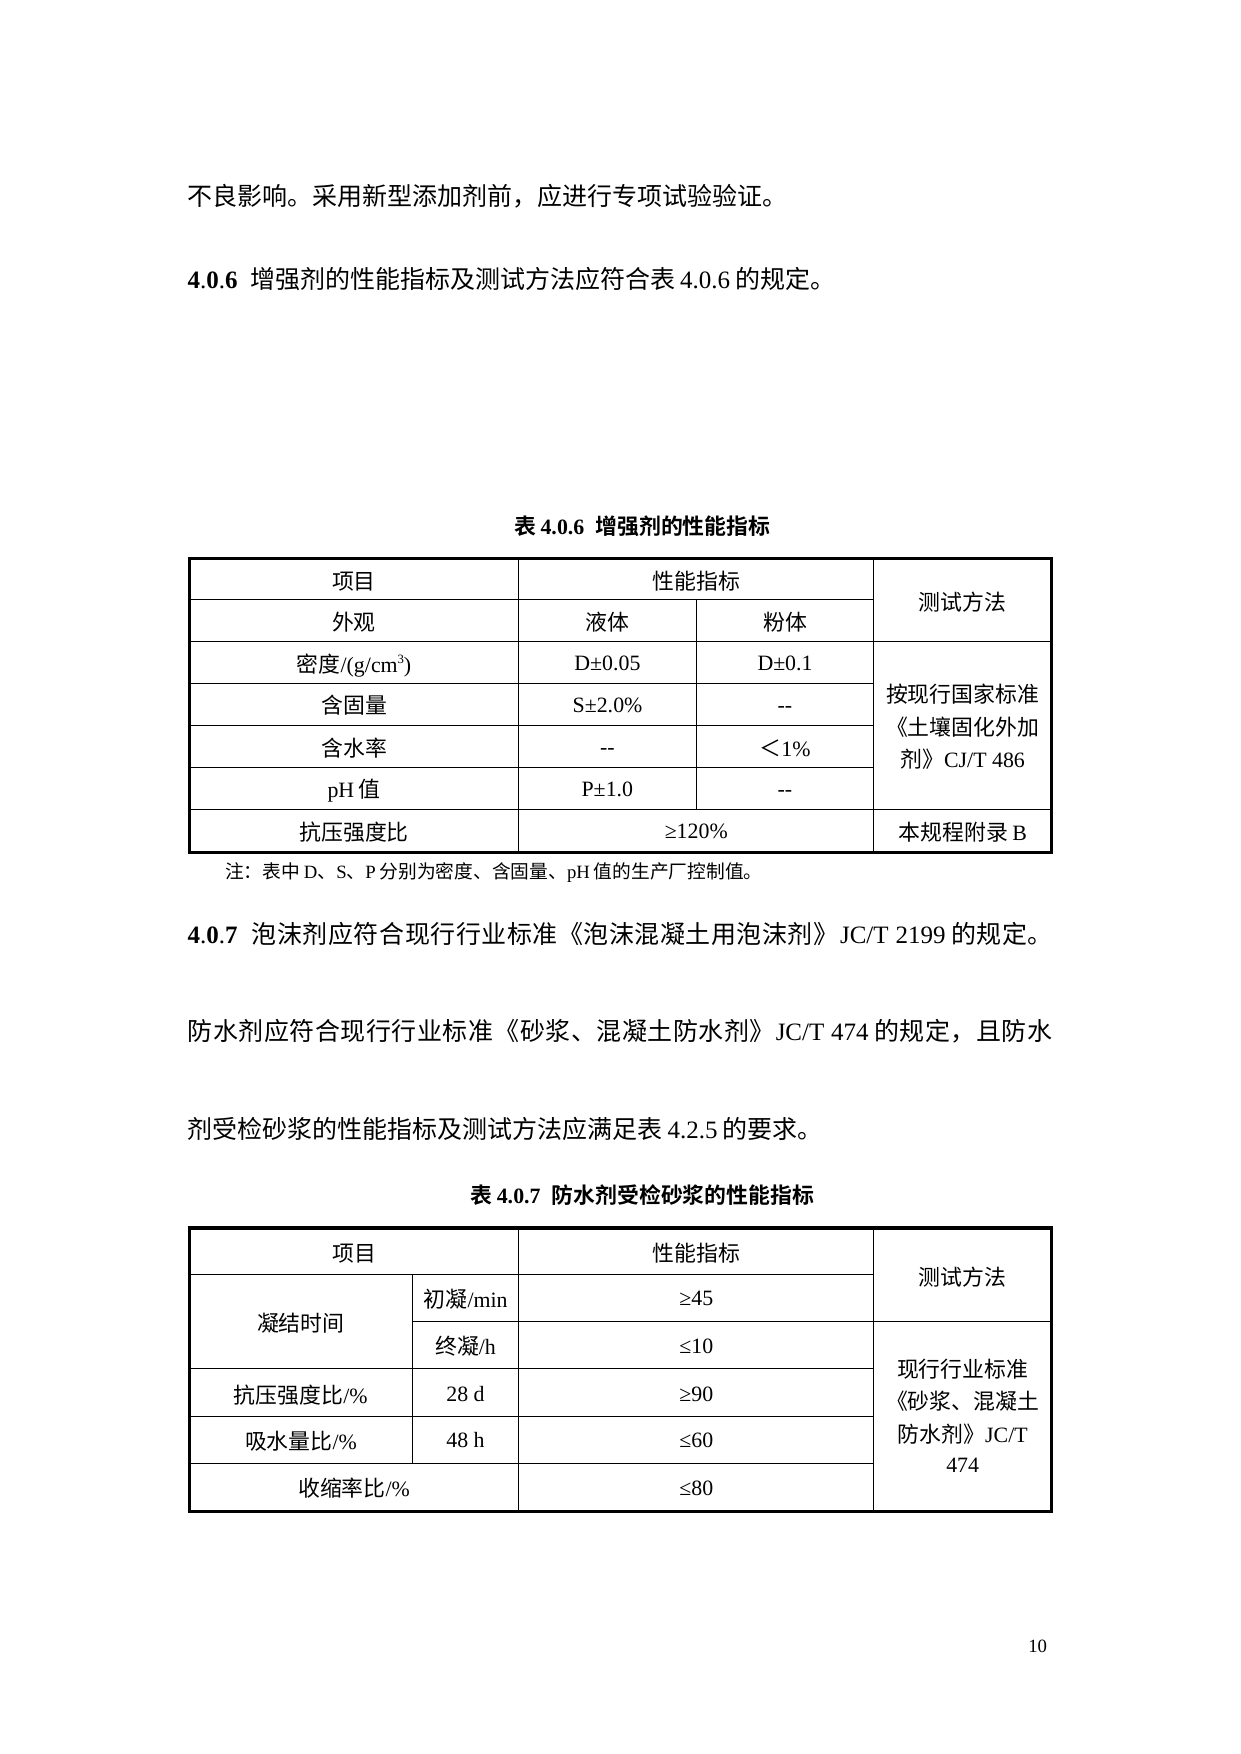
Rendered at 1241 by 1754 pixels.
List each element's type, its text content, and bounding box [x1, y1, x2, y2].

text 表4.0.7 防水剂受检砂浆的性能指标 [187, 1178, 1053, 1211]
table_header 性能指标 [519, 1230, 873, 1274]
table_cell 收缩率比/% [191, 1464, 518, 1510]
table_cell 含水率 [191, 726, 518, 767]
table_cell 粉体 [697, 600, 873, 641]
table_cell 含固量 [191, 684, 518, 725]
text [187, 162, 1053, 227]
table_cell D±0.1 [697, 642, 873, 683]
text 注：表中D、S、P分别为密度、含固量、pH值的生产厂控制值。 [187, 854, 1053, 886]
table_cell 现行行业标准《砂浆、混凝土防水剂》JC/T 474 [874, 1322, 1050, 1510]
table_cell 终凝/h [413, 1322, 518, 1368]
table_header 项目 [191, 560, 518, 599]
table_cell ≤60 [519, 1417, 873, 1463]
table_cell 按现行国家标准《土壤固化外加剂》CJ/T 486 [874, 642, 1050, 809]
table_cell -- [697, 684, 873, 725]
table_cell 外观 [191, 600, 518, 641]
table_cell 本规程附录B [874, 810, 1050, 851]
table_header 测试方法 [874, 1230, 1050, 1321]
table_cell -- [697, 768, 873, 809]
table_cell 凝结时间 [191, 1275, 412, 1368]
table_cell -- [519, 726, 696, 767]
table_cell pH值 [191, 768, 518, 809]
table_cell 吸水量比/% [191, 1417, 412, 1463]
table_cell 抗压强度比 [191, 810, 518, 851]
table_header 性能指标 [519, 560, 873, 599]
text 表4.0.6 增强剂的性能指标 [187, 509, 1053, 541]
table_cell 48 h [413, 1417, 518, 1463]
text 4.0.7 泡沫剂应符合现行行业标准《泡沫混凝土用泡沫剂》JC/T 2199的规定。防水剂应符合现行行业标准《砂浆、混凝土防水剂》JC/T 474的规定，且防水剂受检砂浆的性能指标及测试方法应满足表4.2.5的要求。 [187, 900, 1053, 1160]
table_cell 初凝/min [413, 1275, 518, 1321]
table_cell ≤10 [519, 1322, 873, 1368]
table_cell 28 d [413, 1369, 518, 1416]
table_cell 抗压强度比/% [191, 1369, 412, 1416]
table_cell S±2.0% [519, 684, 696, 725]
table_cell D±0.05 [519, 642, 696, 683]
table_cell 密度/(g/cm3) [191, 642, 518, 683]
table_cell ≥120% [519, 810, 873, 851]
table_cell 液体 [519, 600, 696, 641]
table_cell ＜1% [697, 726, 873, 767]
table_cell P±1.0 [519, 768, 696, 809]
table_cell ≤80 [519, 1464, 873, 1510]
text 4.0.6 增强剂的性能指标及测试方法应符合表4.0.6的规定。 [187, 245, 1053, 310]
table_cell ≥45 [519, 1275, 873, 1321]
table_cell ≥90 [519, 1369, 873, 1416]
table_header 项目 [191, 1230, 518, 1274]
table_header 测试方法 [874, 560, 1050, 641]
